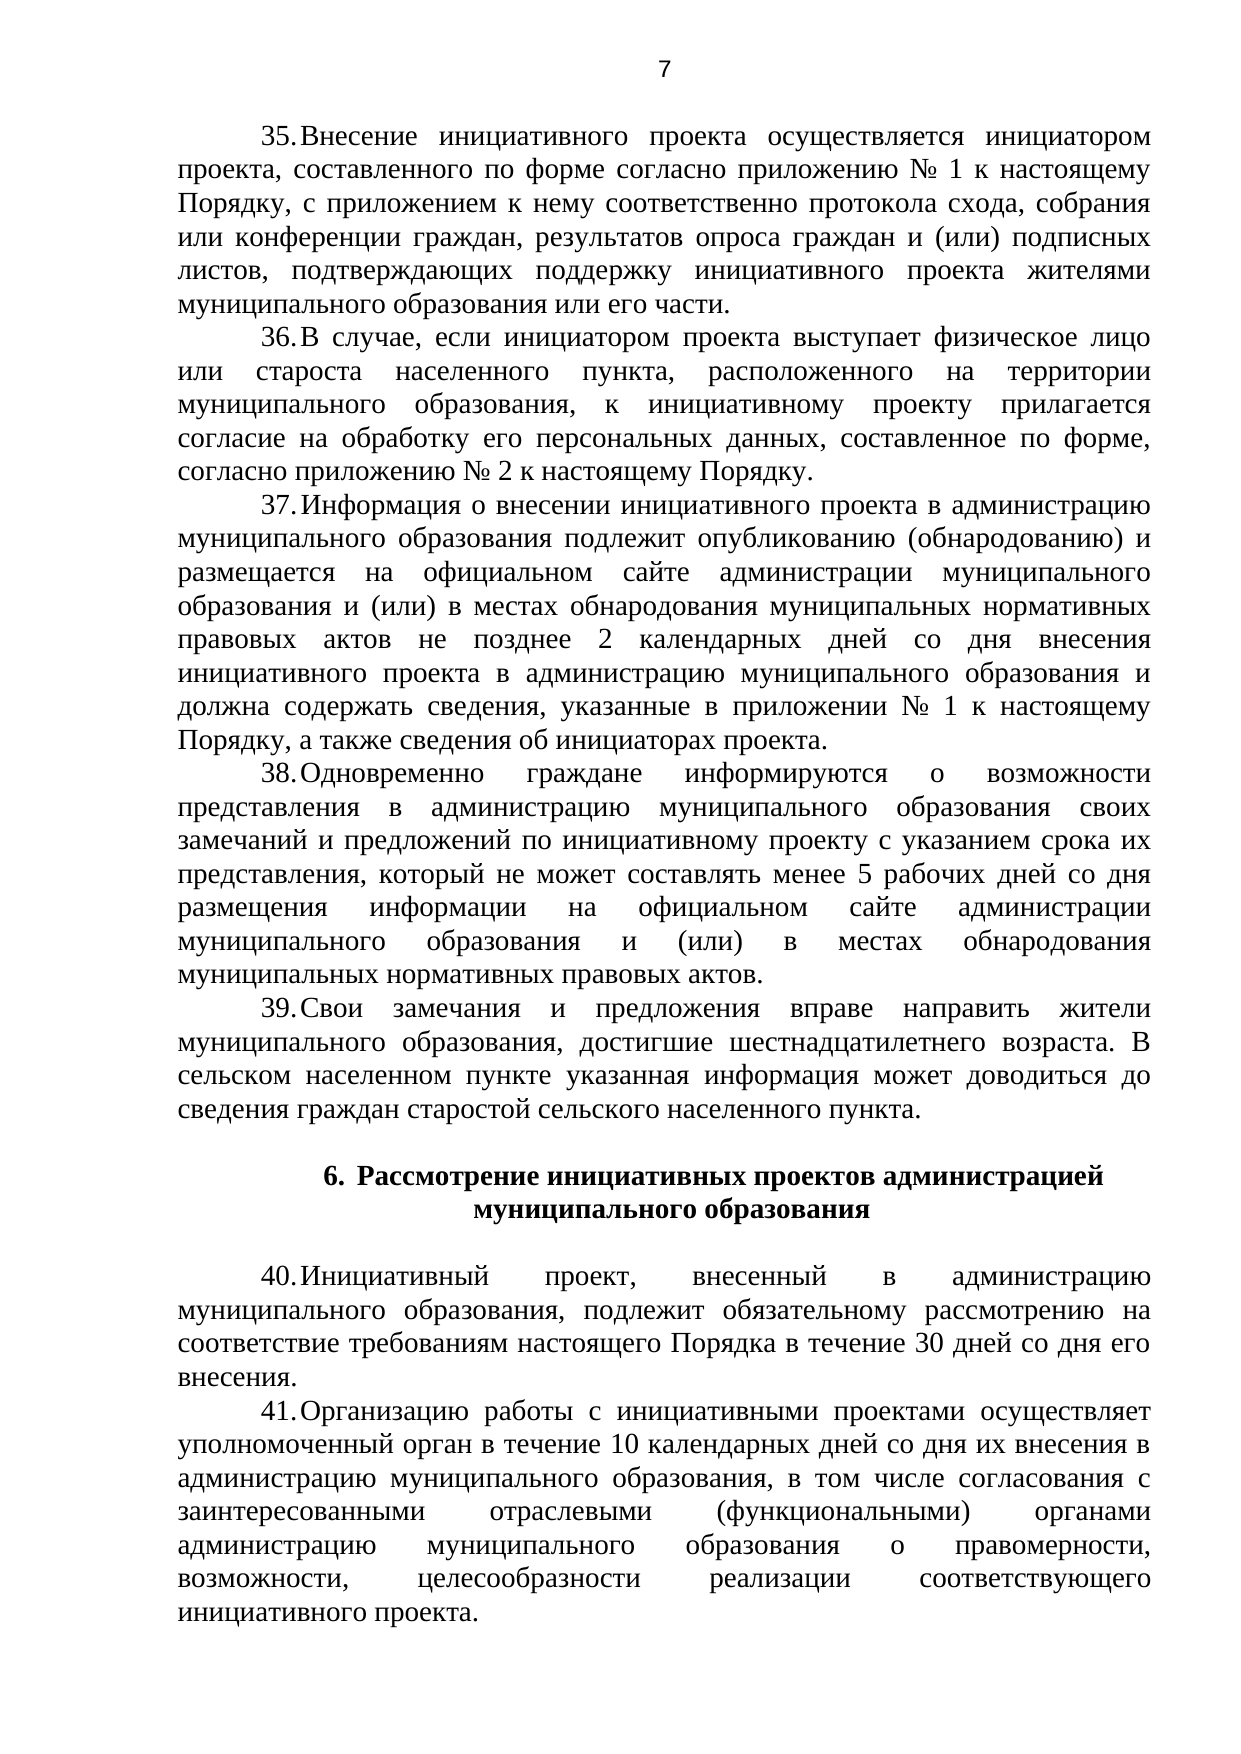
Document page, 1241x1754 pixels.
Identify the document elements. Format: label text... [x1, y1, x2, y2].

list Внесение инициативного проекта осуществляется инициатором проекта, составленного по форме согласно приложению № 1 к настоящему Порядку, с приложением к нему соответственно протокола схода, собрания или конференции граждан, результатов опроса граждан и (или) подписных листов, подтверждающих поддержку инициативного проекта жителями муниципального образования или его части. [177, 118, 1152, 319]
list Организацию работы с инициативными проектами осуществляет уполномоченный орган в течение 10 календарных дней со дня их внесения в администрацию муниципального образования, в том числе согласования с заинтересованными отраслевыми (функциональными) органами администрацию муниципального образования о правомерности, возможности, целесообразности реализации соответствующего инициативного проекта. [177, 1393, 1152, 1627]
list Свои замечания и предложения вправе направить жители муниципального образования, достигшие шестнадцатилетнего возраста. В сельском населенном пункте указанная информация может доводиться до сведения граждан старостой сельского населенного пункта. [177, 990, 1152, 1124]
list Инициативный проект, внесенный в администрацию муниципального образования, подлежит обязательному рассмотрению на соответствие требованиям настоящего Порядка в течение 30 дней со дня его внесения. [177, 1258, 1152, 1393]
list В случае, если инициатором проекта выступает физическое лицо или староста населенного пункта, расположенного на территории муниципального образования, к инициативному проекту прилагается согласие на обработку его персональных данных, составленное по форме, согласно приложению № 2 к настоящему Порядку. [177, 319, 1152, 487]
list Рассмотрение инициативных проектов администрацией муниципального образования [323, 1158, 1152, 1225]
list Одновременно граждане информируются о возможности представления в администрацию муниципального образования своих замечаний и предложений по инициативному проекту с указанием срока их представления, который не может составлять менее 5 рабочих дней со дня размещения информации на официальном сайте администрации муниципального образования и (или) в местах обнародования муниципальных нормативных правовых актов. [177, 755, 1152, 990]
list Информация о внесении инициативного проекта в администрацию муниципального образования подлежит опубликованию (обнародованию) и размещается на официальном сайте администрации муниципального образования и (или) в местах обнародования муниципальных нормативных правовых актов не позднее 2 календарных дней со дня внесения инициативного проекта в администрацию муниципального образования и должна содержать сведения, указанные в приложении № 1 к настоящему Порядку, а также сведения об инициаторах проекта. [177, 487, 1152, 755]
